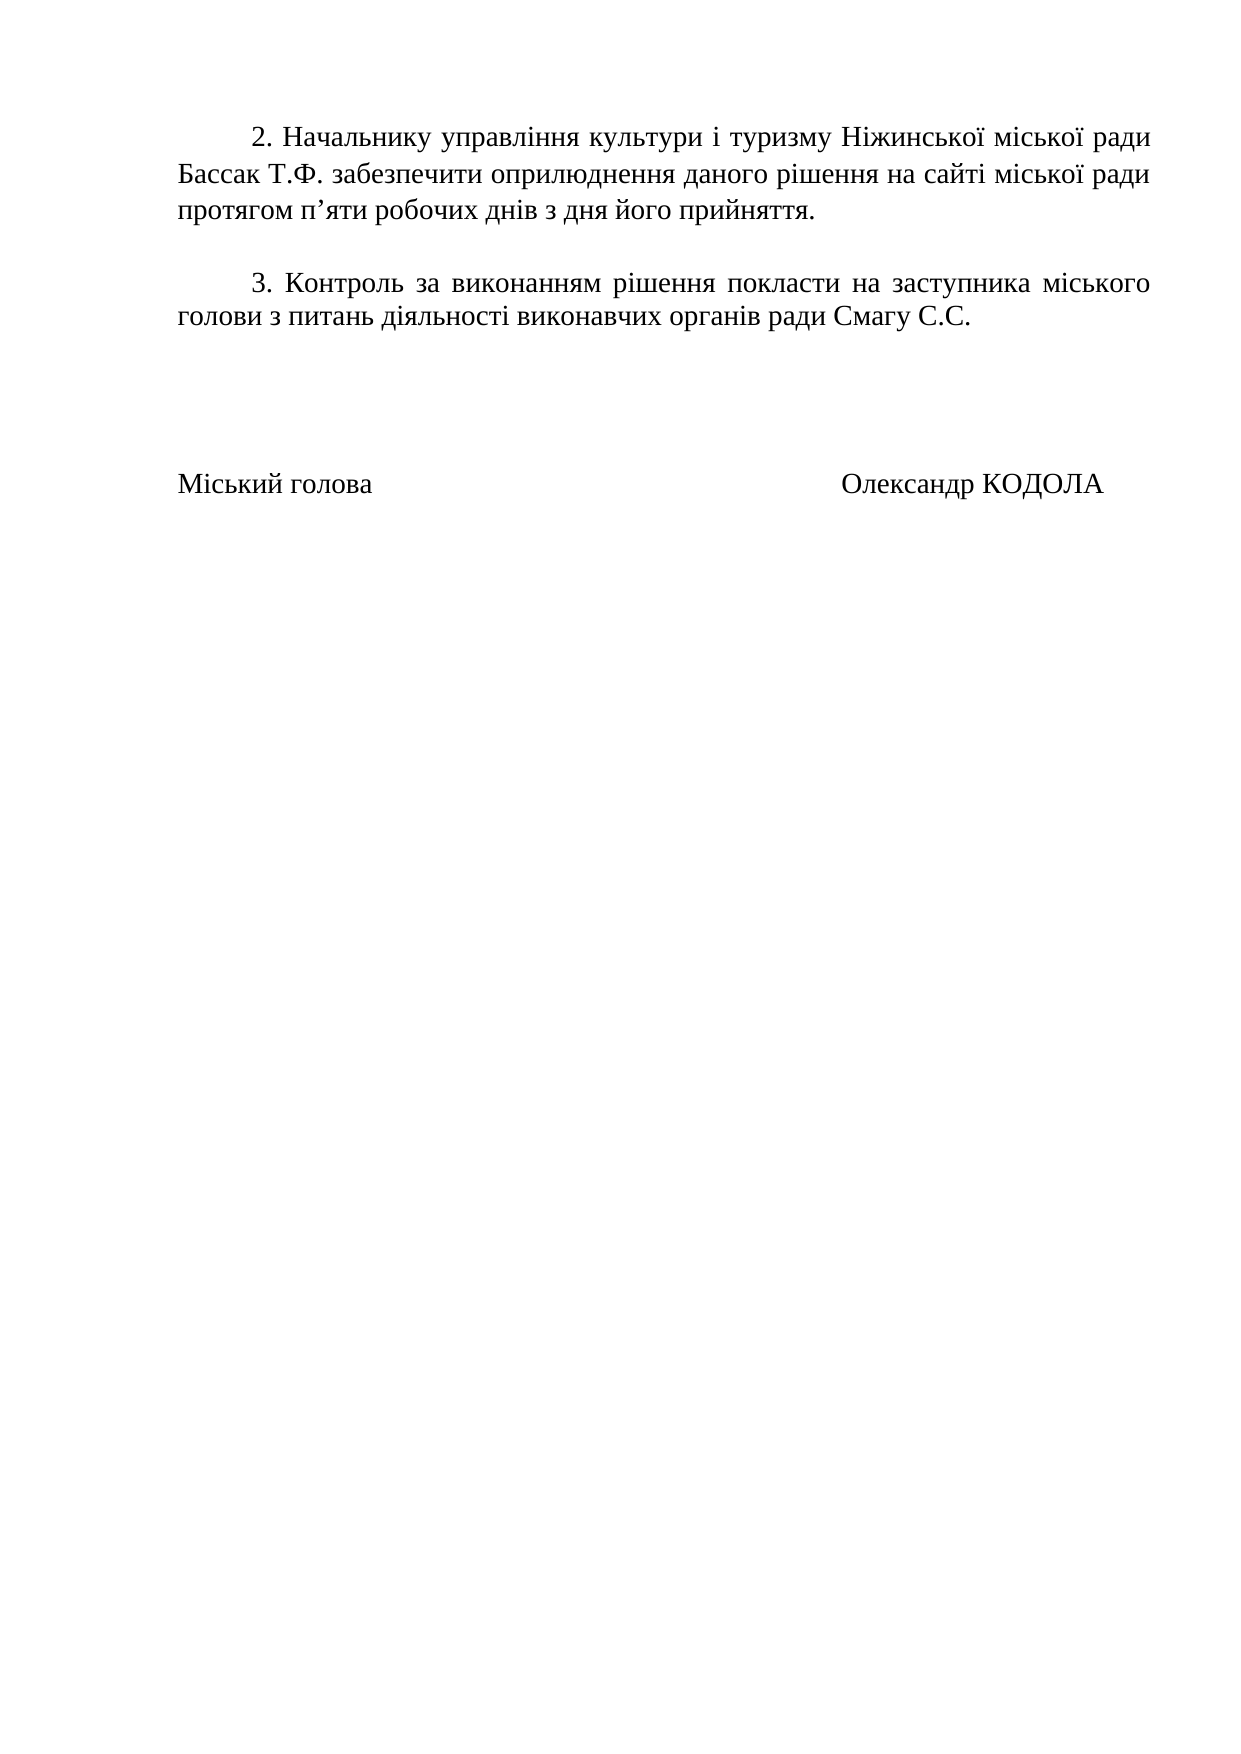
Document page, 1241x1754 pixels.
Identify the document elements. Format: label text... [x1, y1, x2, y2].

text 2. Начальнику управління культури і туризму Ніжинської міської ради Бассак Т.Ф. забезпечити оприлюднення даного рішення на сайті міської ради протягом п’яти робочих днів з дня його прийняття. [177, 118, 1152, 226]
text 3. Контроль за виконанням рішення покласти на заступника міського голови з питань діяльності виконавчих органів ради Смагу С.С. [177, 265, 1152, 332]
text Міський голова Олександр КОДОЛА [177, 466, 1152, 499]
